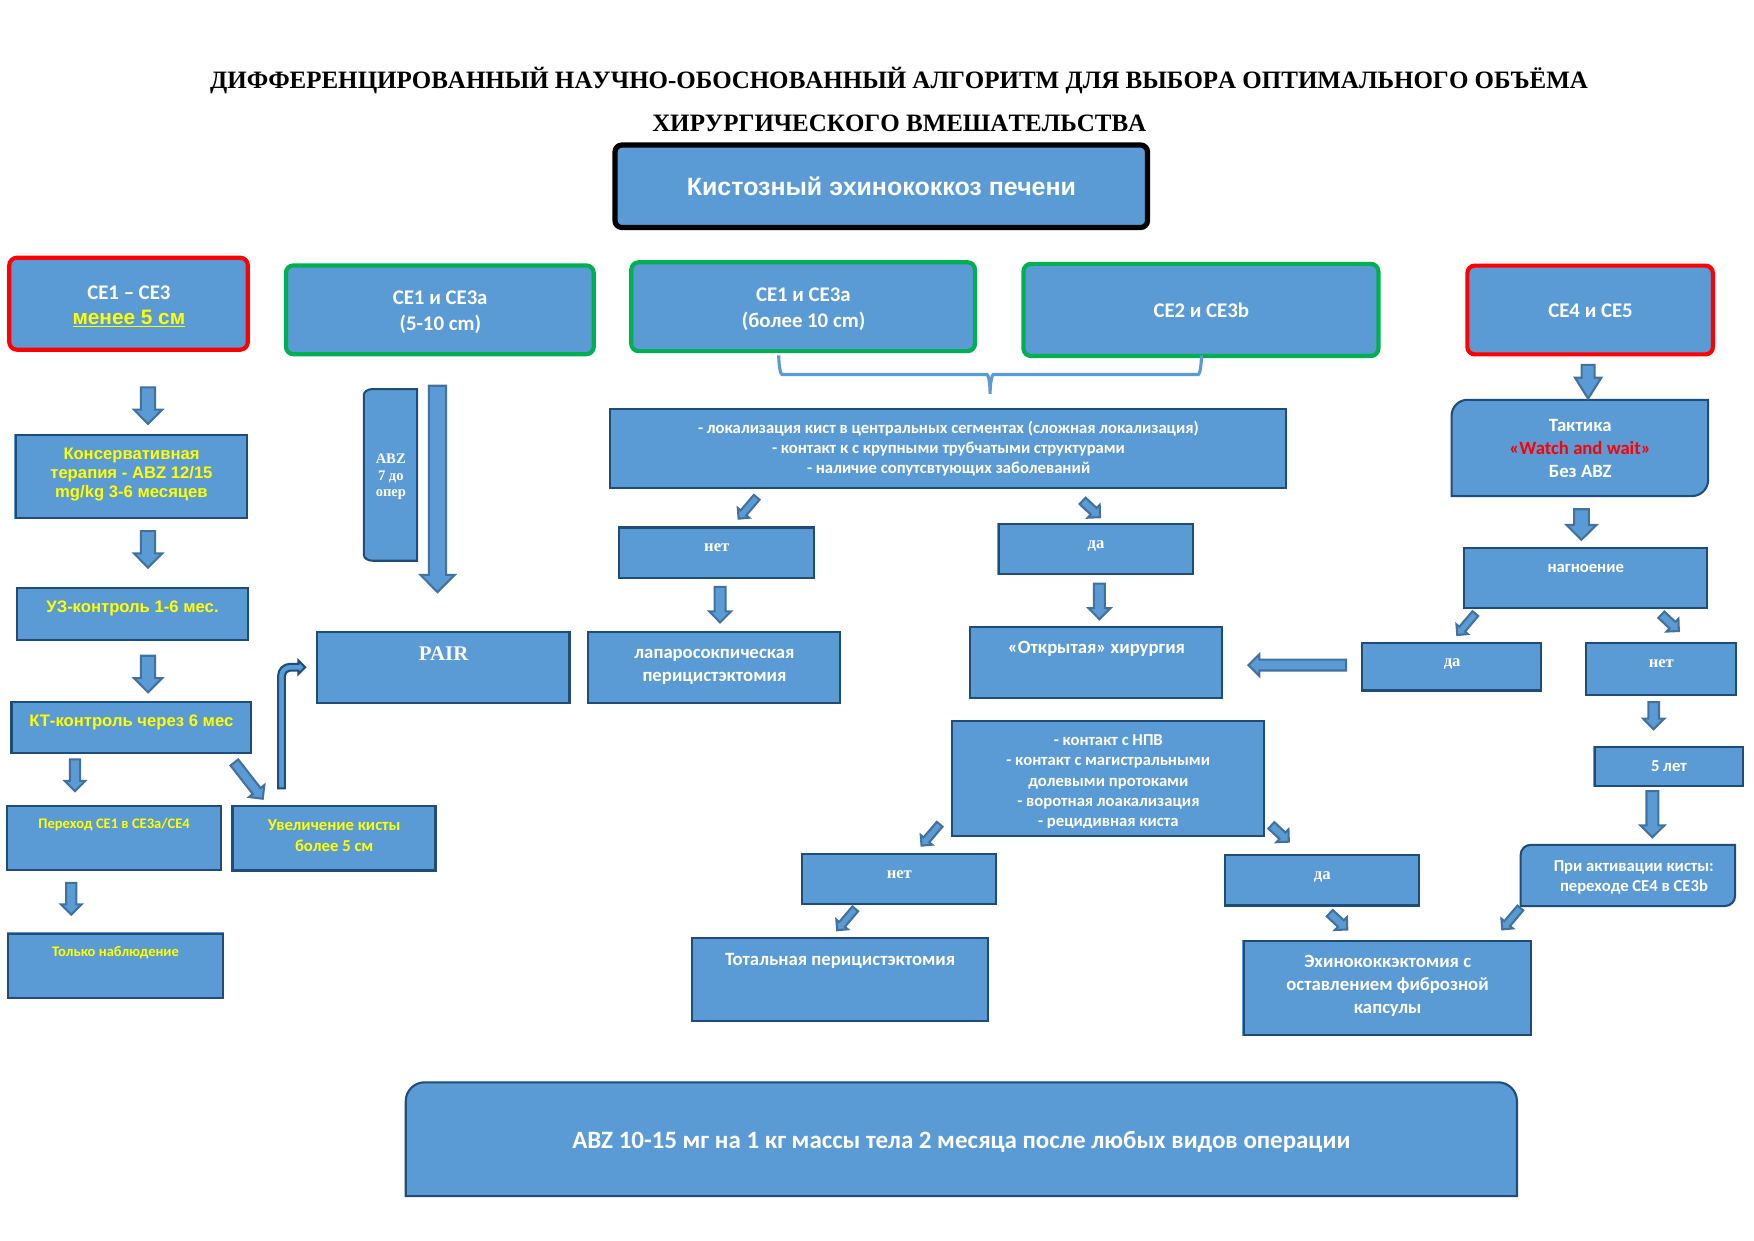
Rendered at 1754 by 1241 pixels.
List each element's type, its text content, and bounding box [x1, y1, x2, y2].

subtitle ДИФФЕРЕНЦИРОВАННЫЙ НАУЧНО-ОБОСНОВАННЫЙ АЛГОРИТМ ДЛЯ ВЫБОРА ОПТИМАЛЬНОГО ОБЪЁМА ХИРУРГИЧЕСКОГО ВМЕШАТЕЛЬСТВА [115, 65, 1683, 137]
